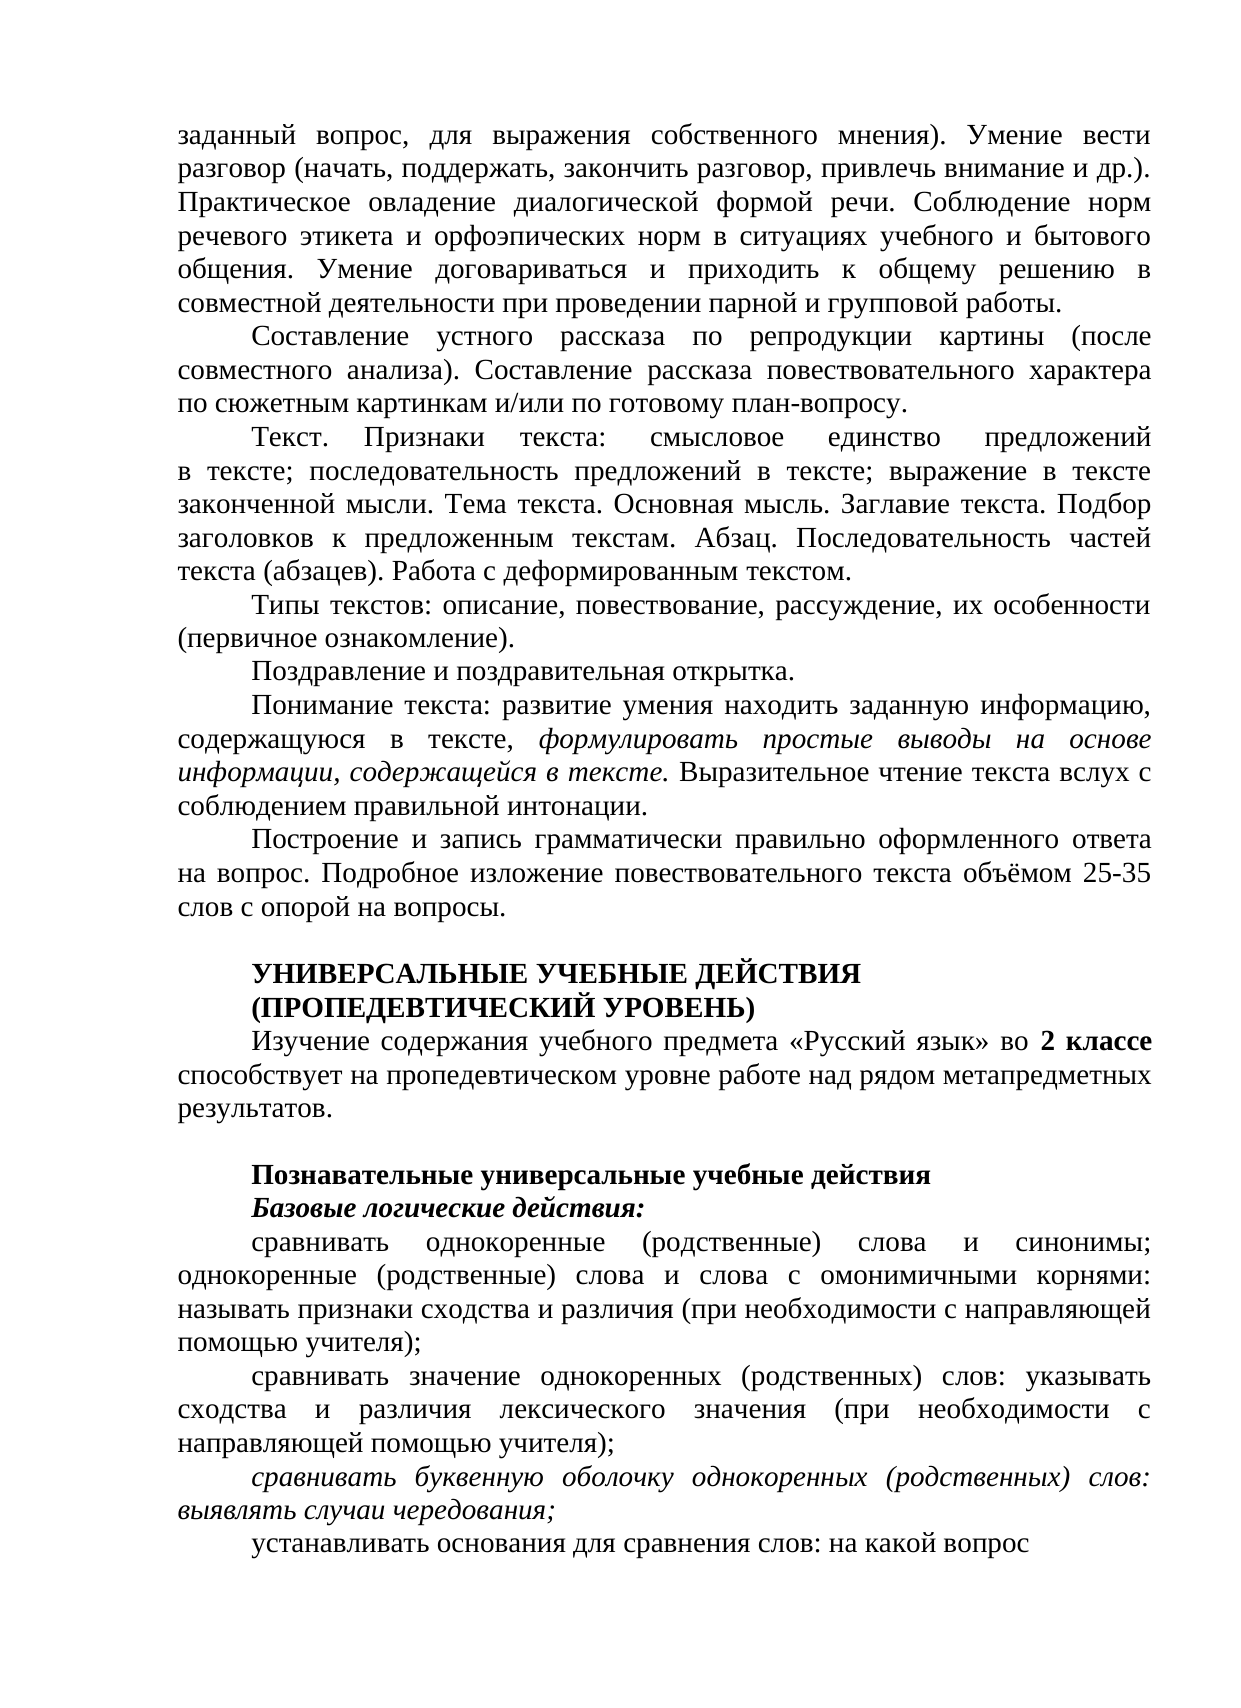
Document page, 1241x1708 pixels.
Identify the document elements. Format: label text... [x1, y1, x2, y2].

text сравнивать однокоренные (родственные) слова и синонимы; однокоренные (родственные) слова и слова с омонимичными корнями: называть признаки сходства и различия (при необходимости с направляющей помощью учителя); [177, 1224, 1152, 1358]
text Поздравление и поздравительная открытка. [251, 654, 1163, 687]
text Текст. Признаки текста: смысловое единство предложений в тексте; последовательность предложений в тексте; выражение в тексте законченной мысли. Тема текста. Основная мысль. Заглавие текста. Подбор заголовков к предложенным текстам. Абзац. Последовательность частей текста (абзацев). Работа с деформированным текстом. [177, 419, 1152, 587]
subtitle Познавательные универсальные учебные действия [251, 1157, 1163, 1190]
text Понимание текста: развитие умения находить заданную информацию, содержащуюся в тексте, формулировать простые выводы на основе информации, содержащейся в тексте. Выразительное чтение текста вслух с соблюдением правильной интонации. [177, 687, 1152, 822]
text Типы текстов: описание, повествование, рассуждение, их особенности (первичное ознакомление). [177, 587, 1151, 654]
subtitle УНИВЕРСАЛЬНЫЕ УЧЕБНЫЕ ДЕЙСТВИЯ (ПРОПЕДЕВТИЧЕСКИЙ УРОВЕНЬ) [251, 956, 862, 1023]
text Составление устного рассказа по репродукции картины (после совместного анализа). Составление рассказа повествовательного характера по сюжетным картинкам и/или по готовому план-вопросу. [177, 318, 1152, 419]
text Построение и запись грамматически правильно оформленного ответа на вопрос. Подробное изложение повествовательного текста объёмом 25-35 слов с опорой на вопросы. [177, 822, 1152, 922]
text устанавливать основания для сравнения слов: на какой вопрос [251, 1526, 1163, 1559]
text Изучение содержания учебного предмета «Русский язык» во 2 классе способствует на пропедевтическом уровне работе над рядом метапредметных результатов. [177, 1023, 1152, 1124]
text сравнивать буквенную оболочку однокоренных (родственных) слов: выявлять случаи чередования; [177, 1459, 1152, 1526]
text сравнивать значение однокоренных (родственных) слов: указывать сходства и различия лексического значения (при необходимости с направляющей помощью учителя); [177, 1358, 1152, 1459]
text заданный вопрос, для выражения собственного мнения). Умение вести разговор (начать, поддержать, закончить разговор, привлечь внимание и др.). Практическое овладение диалогической формой речи. Соблюдение норм речевого этикета и орфоэпических норм в ситуациях учебного и бытового общения. Умение договариваться и приходить к общему решению в совместной деятельности при проведении парной и групповой работы. [177, 117, 1152, 318]
subtitle Базовые логические действия: [251, 1191, 1163, 1224]
